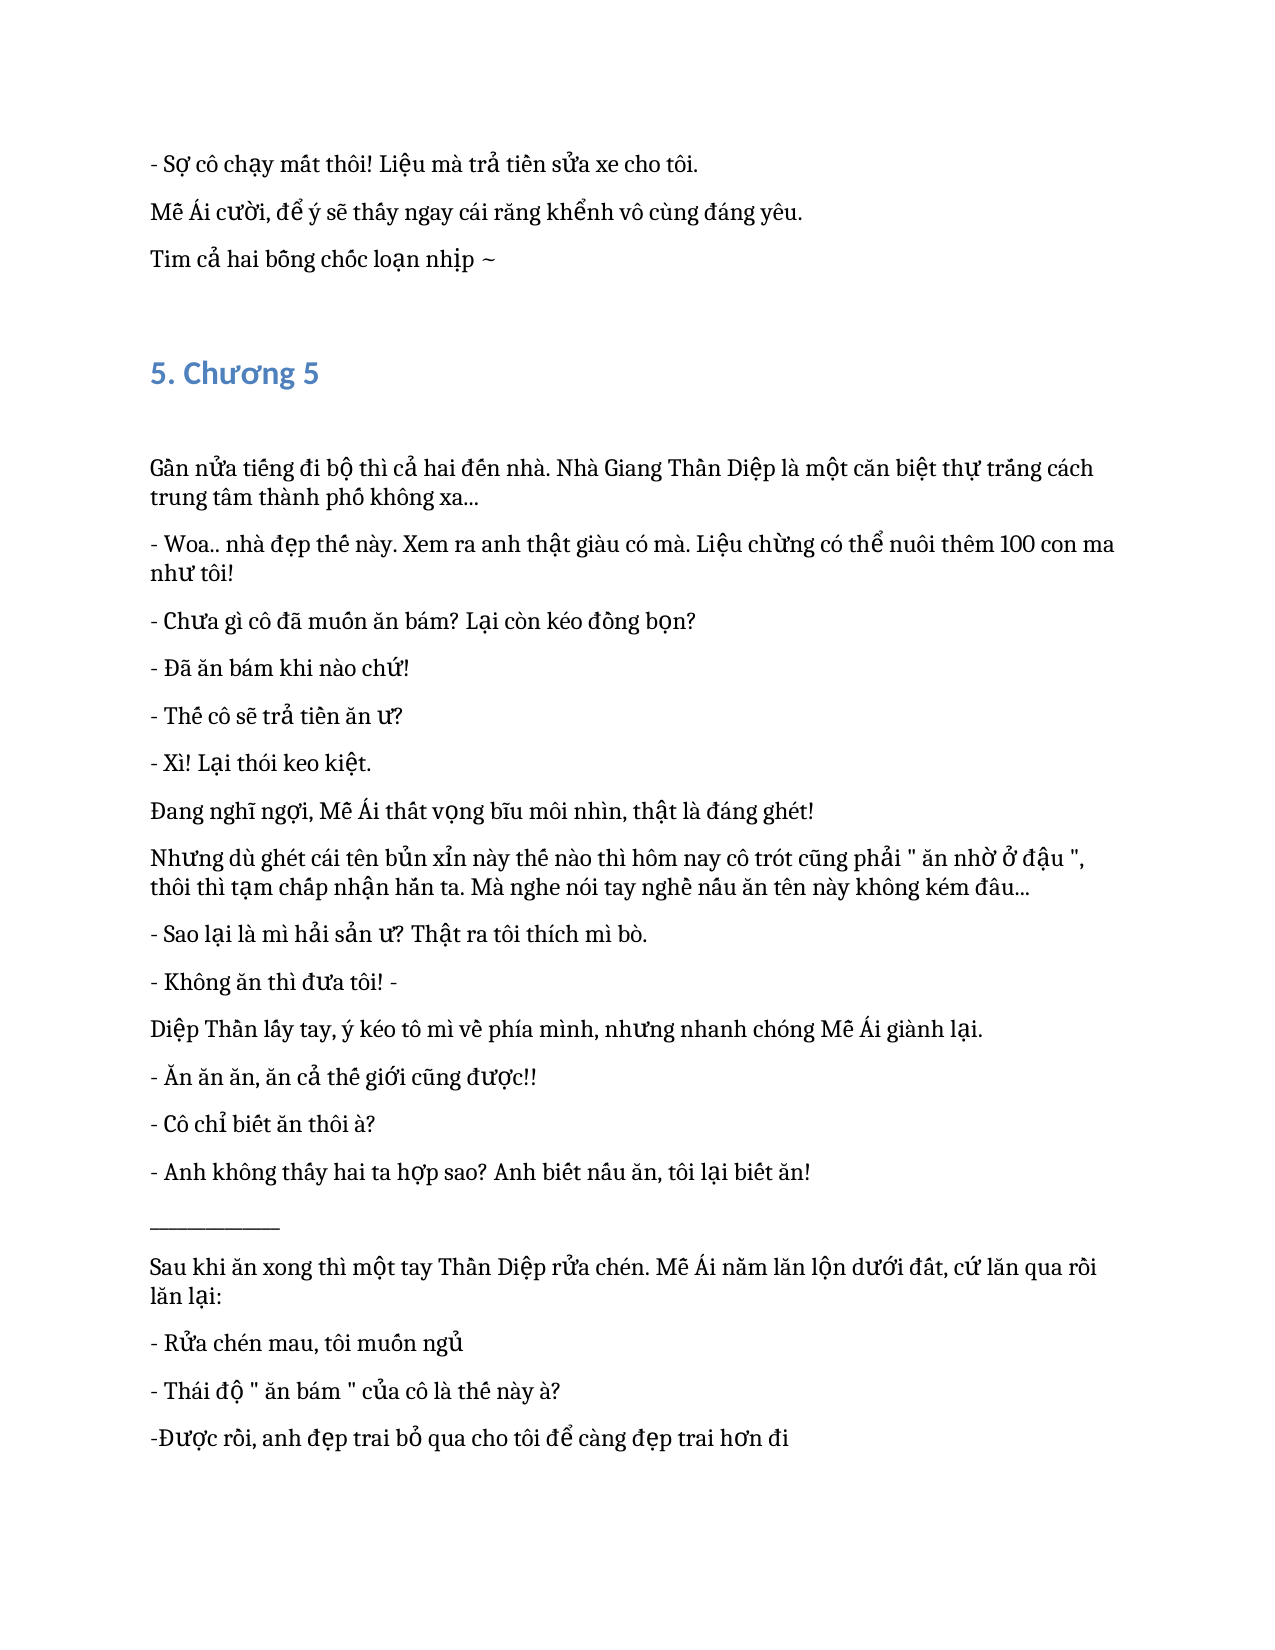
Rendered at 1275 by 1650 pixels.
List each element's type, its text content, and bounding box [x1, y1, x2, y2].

text Tim cả hai bỗng chốc loạn nhịp ~ [150, 245, 1125, 331]
text - Sao lại là mì hải sản ư? Thật ra tôi thích mì bò. [150, 920, 1125, 949]
text - Rửa chén mau, tôi muốn ngủ [150, 1329, 1125, 1358]
text - Ăn ăn ăn, ăn cả thế giới cũng được!! [150, 1063, 1125, 1092]
text Mễ Ái cười, để ý sẽ thấy ngay cái răng khểnh vô cùng đáng yêu. [150, 197, 1125, 226]
text ______________ [150, 1205, 1125, 1234]
text - Anh không thấy hai ta hợp sao? Anh biết nấu ăn, tôi lại biết ăn! [150, 1158, 1125, 1187]
text - Woa.. nhà đẹp thế này. Xem ra anh thật giàu có mà. Liệu chừng có thể nuôi thêm 100 con ma như tôi! [150, 530, 1125, 588]
text Đang nghĩ ngợi, Mễ Ái thất vọng bĩu môi nhìn, thật là đáng ghét! [150, 797, 1125, 825]
text - Đã ăn bám khi nào chứ! [150, 654, 1125, 683]
text - Xì! Lại thói keo kiệt. [150, 749, 1125, 778]
text Nhưng dù ghét cái tên bủn xỉn này thế nào thì hôm nay cô trót cũng phải " ăn nhờ ở đậu ", thôi thì tạm chấp nhận hắn ta. Mà nghe nói tay nghề nấu ăn tên này không kém đâu... [150, 844, 1125, 902]
text - Không ăn thì đưa tôi! - [150, 968, 1125, 997]
text Gần nửa tiếng đi bộ thì cả hai đến nhà. Nhà Giang Thần Diệp là một căn biệt thự trắng cách trung tâm thành phố không xa... [150, 397, 1125, 512]
text -Được rồi, anh đẹp trai bỏ qua cho tôi để càng đẹp trai hơn đi [150, 1424, 1125, 1453]
text - Chưa gì cô đã muốn ăn bám? Lại còn kéo đồng bọn? [150, 607, 1125, 635]
text Diệp Thần lấy tay, ý kéo tô mì về phía mình, nhưng nhanh chóng Mễ Ái giành lại. [150, 1015, 1125, 1044]
text - Cô chỉ biết ăn thôi à? [150, 1110, 1125, 1139]
text - Thái độ " ăn bám " của cô là thế này à? [150, 1377, 1125, 1405]
text - Thế cô sẽ trả tiền ăn ư? [150, 702, 1125, 730]
text - Sợ cô chạy mất thôi! Liệu mà trả tiền sửa xe cho tôi. [150, 150, 1125, 179]
subtitle 5. Chương 5 [150, 352, 1125, 393]
text Sau khi ăn xong thì một tay Thần Diệp rửa chén. Mễ Ái nằm lăn lộn dưới đất, cứ lăn qua rồi lăn lại: [150, 1253, 1125, 1310]
